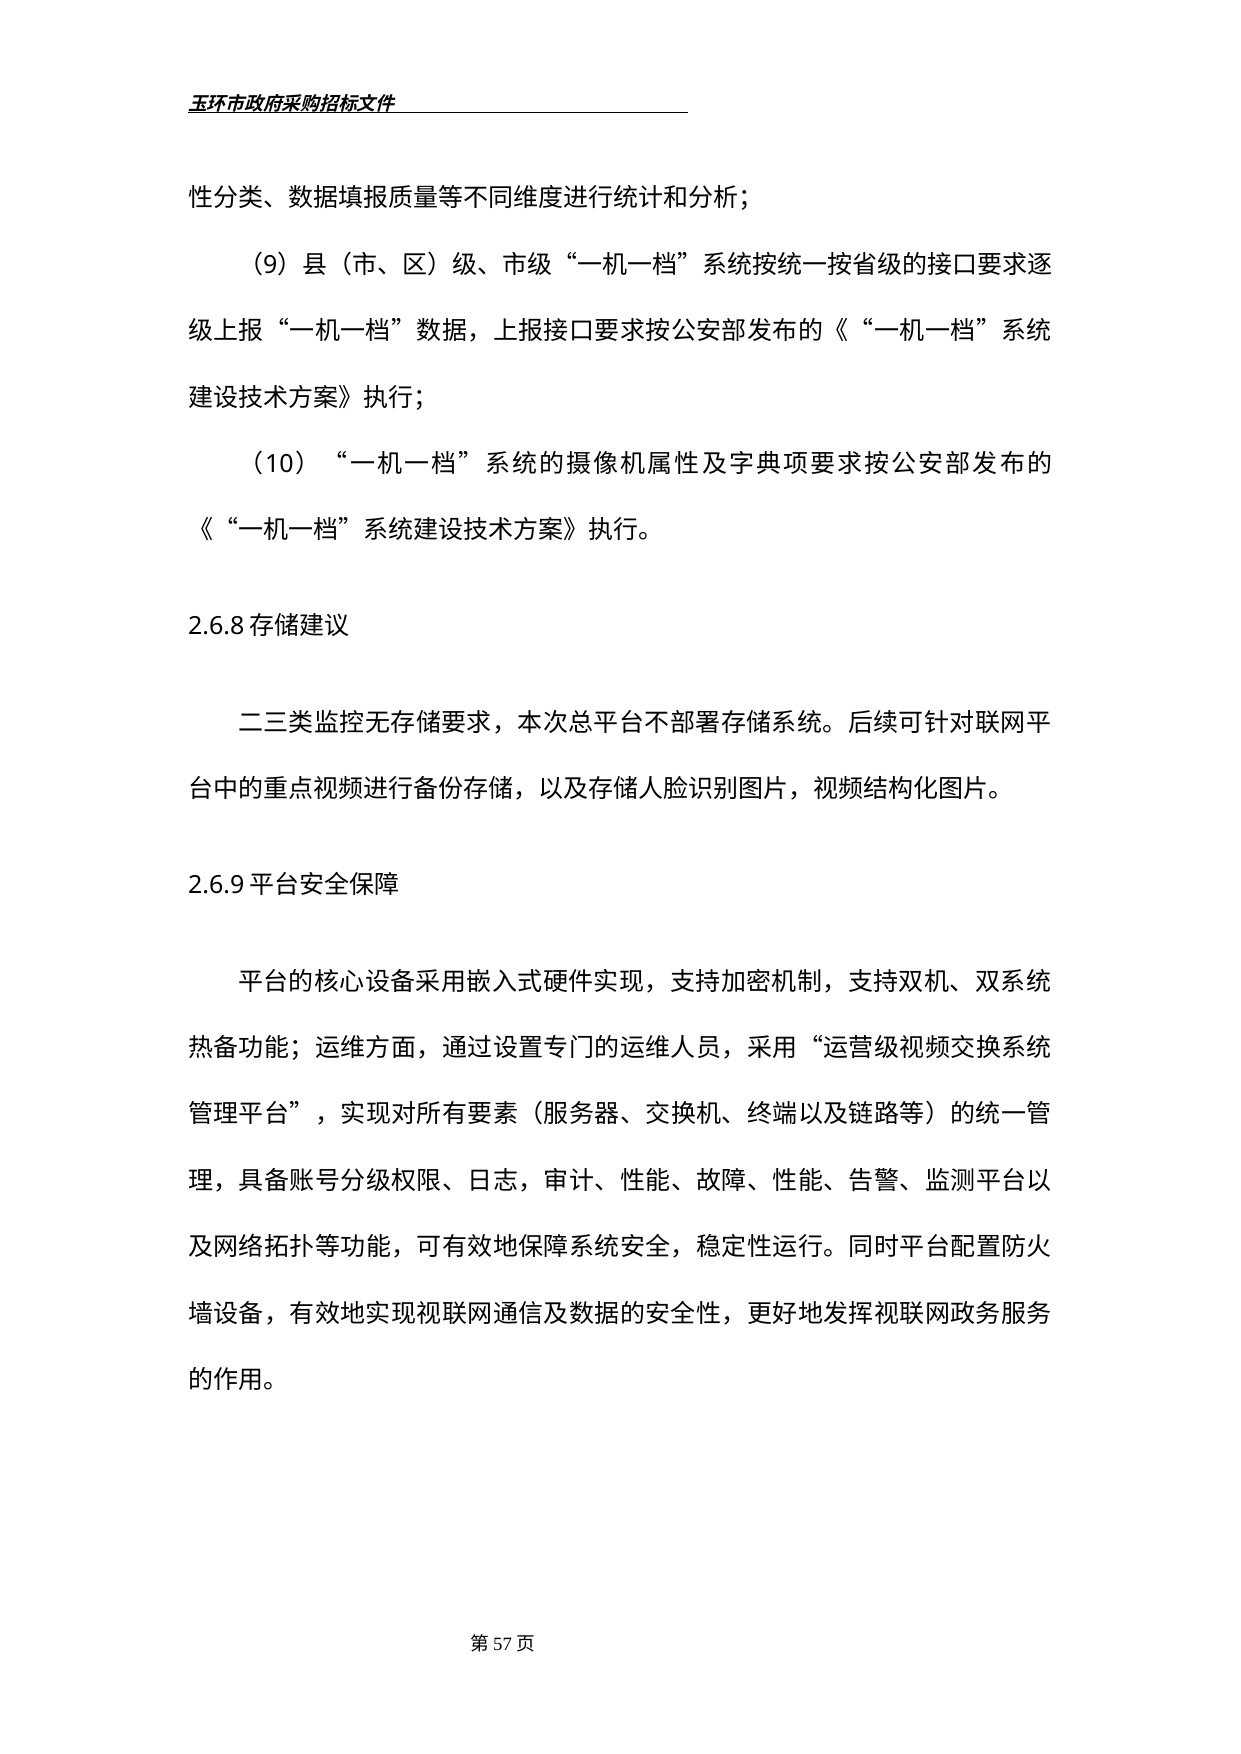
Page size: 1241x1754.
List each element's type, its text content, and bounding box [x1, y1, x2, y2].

text （9）县（市、区）级、市级“一机一档”系统按统一按省级的接口要求逐级上报“一机一档”数据，上报接口要求按公安部发布的《“一机一档”系统建设技术方案》执行； [188, 229, 1052, 428]
text 平台的核心设备采用嵌入式硬件实现，支持加密机制，支持双机、双系统热备功能；运维方面，通过设置专门的运维人员，采用“运营级视频交换系统管理平台”，实现对所有要素（服务器、交换机、终端以及链路等）的统一管理，具备账号分级权限、日志，审计、性能、故障、性能、告警、监测平台以及网络拓扑等功能，可有效地保障系统安全，稳定性运行。同时平台配置防火墙设备，有效地实现视联网通信及数据的安全性，更好地发挥视联网政务服务的作用。 [188, 946, 1052, 1411]
text 二三类监控无存储要求，本次总平台不部署存储系统。后续可针对联网平台中的重点视频进行备份存储，以及存储人脸识别图片，视频结构化图片。 [188, 687, 1052, 820]
text （10）“一机一档”系统的摄像机属性及字典项要求按公安部发布的《“一机一档”系统建设技术方案》执行。 [188, 428, 1052, 561]
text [188, 162, 1052, 229]
subtitle 2.6.9平台安全保障 [188, 849, 1052, 916]
subtitle 2.6.8存储建议 [188, 590, 1052, 657]
